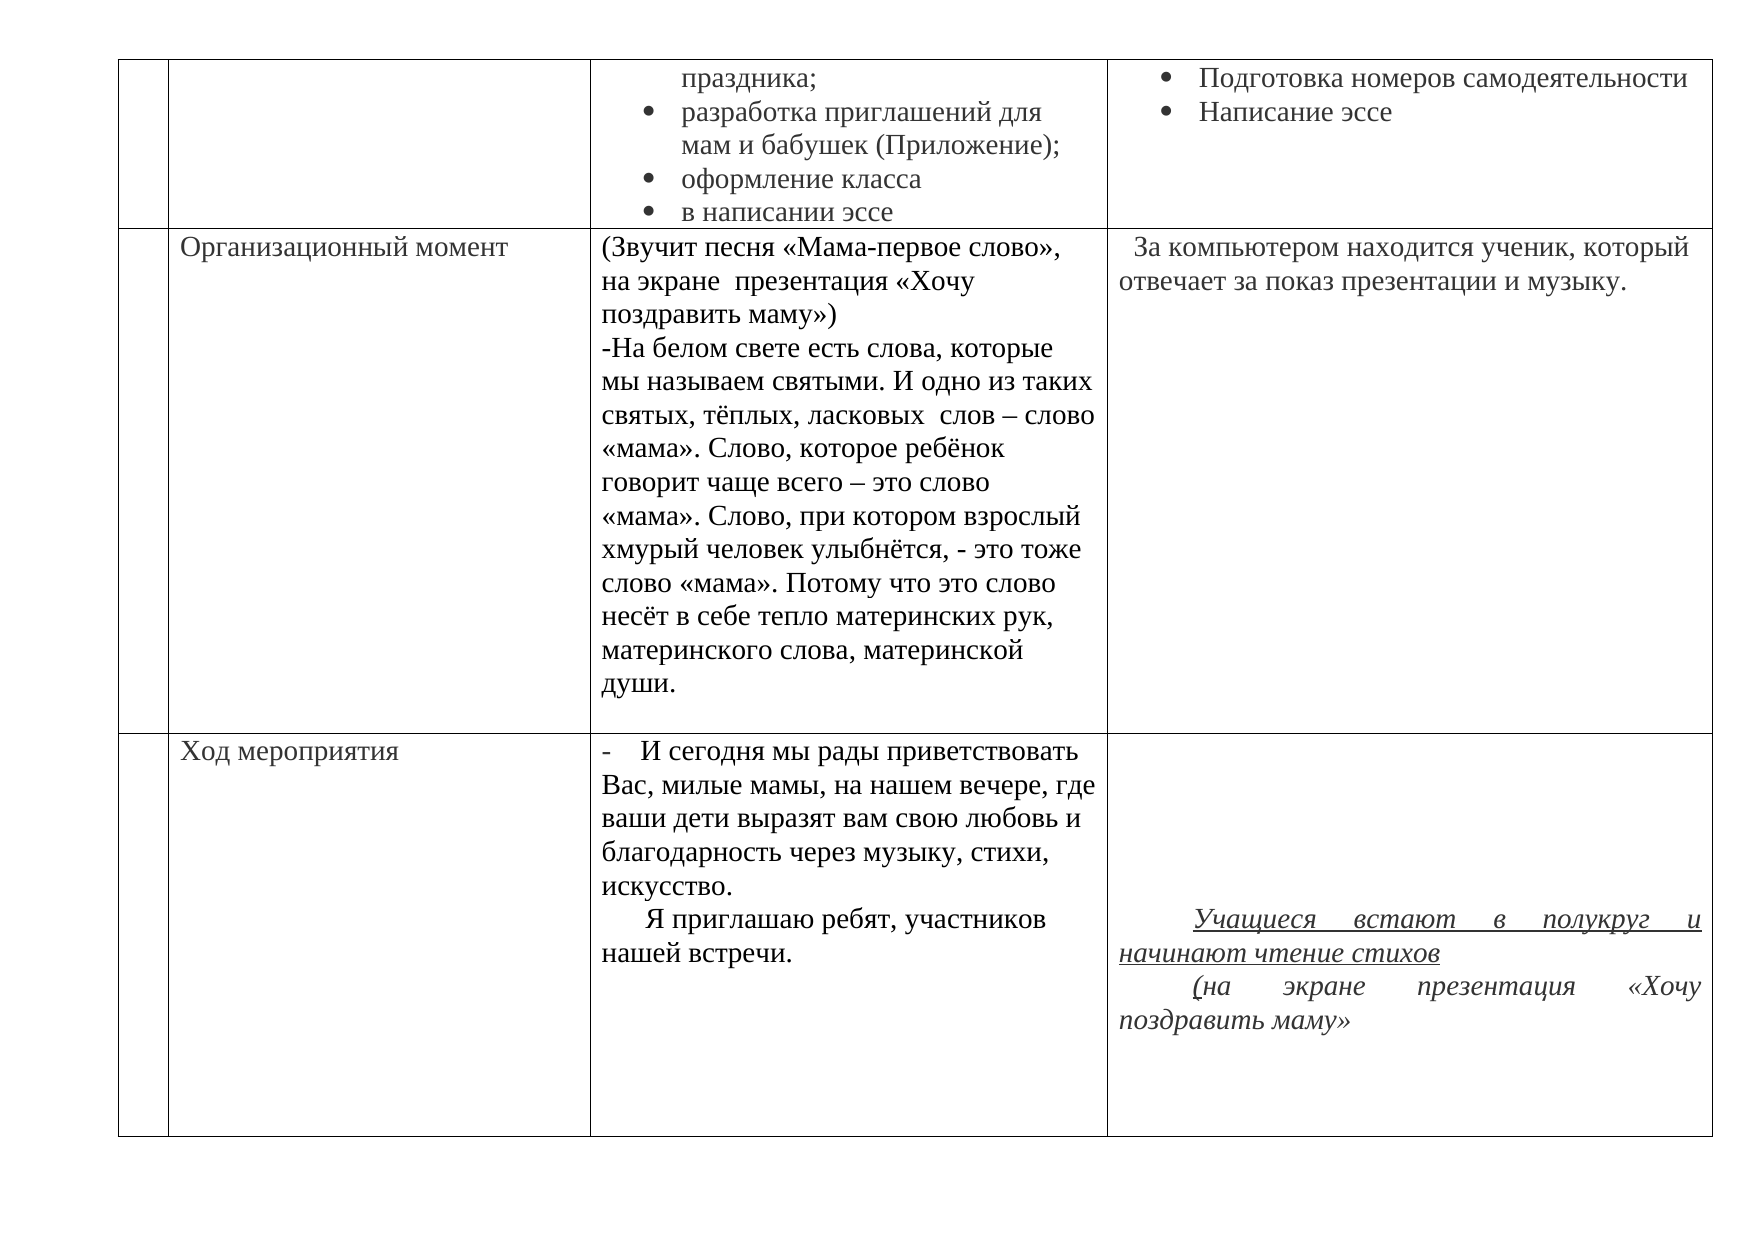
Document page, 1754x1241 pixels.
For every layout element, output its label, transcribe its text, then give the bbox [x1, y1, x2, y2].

table_cell [119, 229, 168, 732]
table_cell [591, 734, 1107, 1136]
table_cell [1108, 60, 1712, 228]
table_cell [119, 734, 168, 1136]
table_cell За компьютером находится ученик, который отвечает за показ презентации и музыку. [1108, 229, 1712, 732]
table_cell (Звучит песня «Мама-первое слово», на экране презентация «Хочу поздравить маму») -На белом свете есть слова, которые мы называем святыми. И одно из таких святых, тёплых, ласковых слов – слово «мама». Слово, которое ребёнок говорит чаще всего – это слово «мама». Слово, при котором взрослый хмурый человек улыбнётся, - это тоже слово «мама». Потому что это слово несёт в себе тепло материнских рук, материнского слова, материнской души. [591, 229, 1107, 732]
table_cell Организационный момент [169, 229, 590, 732]
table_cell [169, 60, 590, 228]
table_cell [1108, 734, 1712, 1136]
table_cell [591, 60, 1107, 228]
table_cell Ход мероприятия [169, 734, 590, 1136]
table_cell [119, 60, 168, 228]
